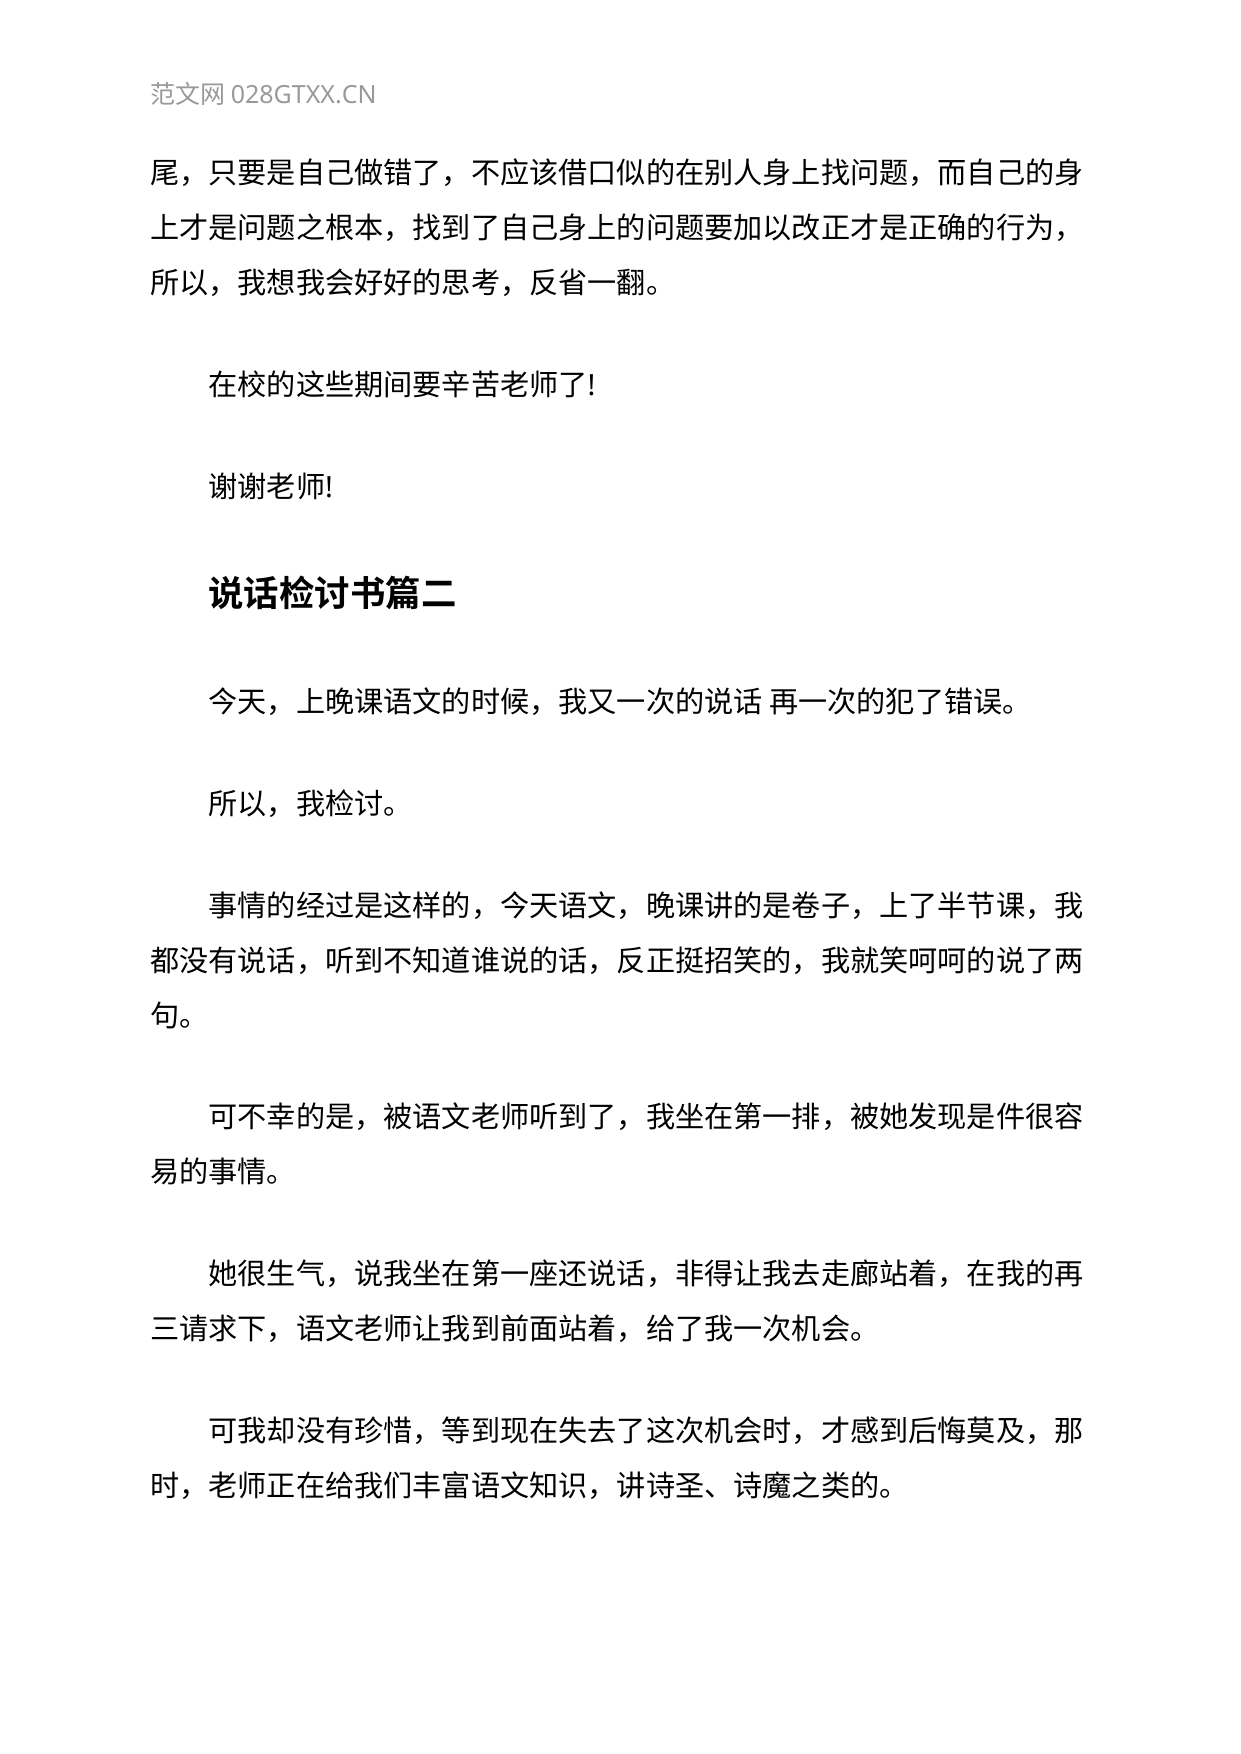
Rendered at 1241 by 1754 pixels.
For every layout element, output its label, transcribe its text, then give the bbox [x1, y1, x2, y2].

text 今天，上晚课语文的时候，我又一次的说话 再一次的犯了错误。 [150, 679, 1090, 721]
text 在校的这些期间要辛苦老师了! [150, 362, 1090, 404]
text 可不幸的是，被语文老师听到了，我坐在第一排，被她发现是件很容易的事情。 [150, 1094, 1090, 1191]
text 她很生气，说我坐在第一座还说话，非得让我去走廊站着，在我的再三请求下，语文老师让我到前面站着，给了我一次机会。 [150, 1251, 1090, 1348]
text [150, 150, 1090, 302]
text 可我却没有珍惜，等到现在失去了这次机会时，才感到后悔莫及，那时，老师正在给我们丰富语文知识，讲诗圣、诗魔之类的。 [150, 1407, 1090, 1504]
text 谢谢老师! [150, 463, 1090, 506]
text 所以，我检讨。 [150, 781, 1090, 823]
text 事情的经过是这样的，今天语文，晚课讲的是卷子，上了半节课，我都没有说话，听到不知道谁说的话，反正挺招笑的，我就笑呵呵的说了两句。 [150, 882, 1090, 1034]
text 说话检讨书篇二 [150, 566, 1090, 617]
